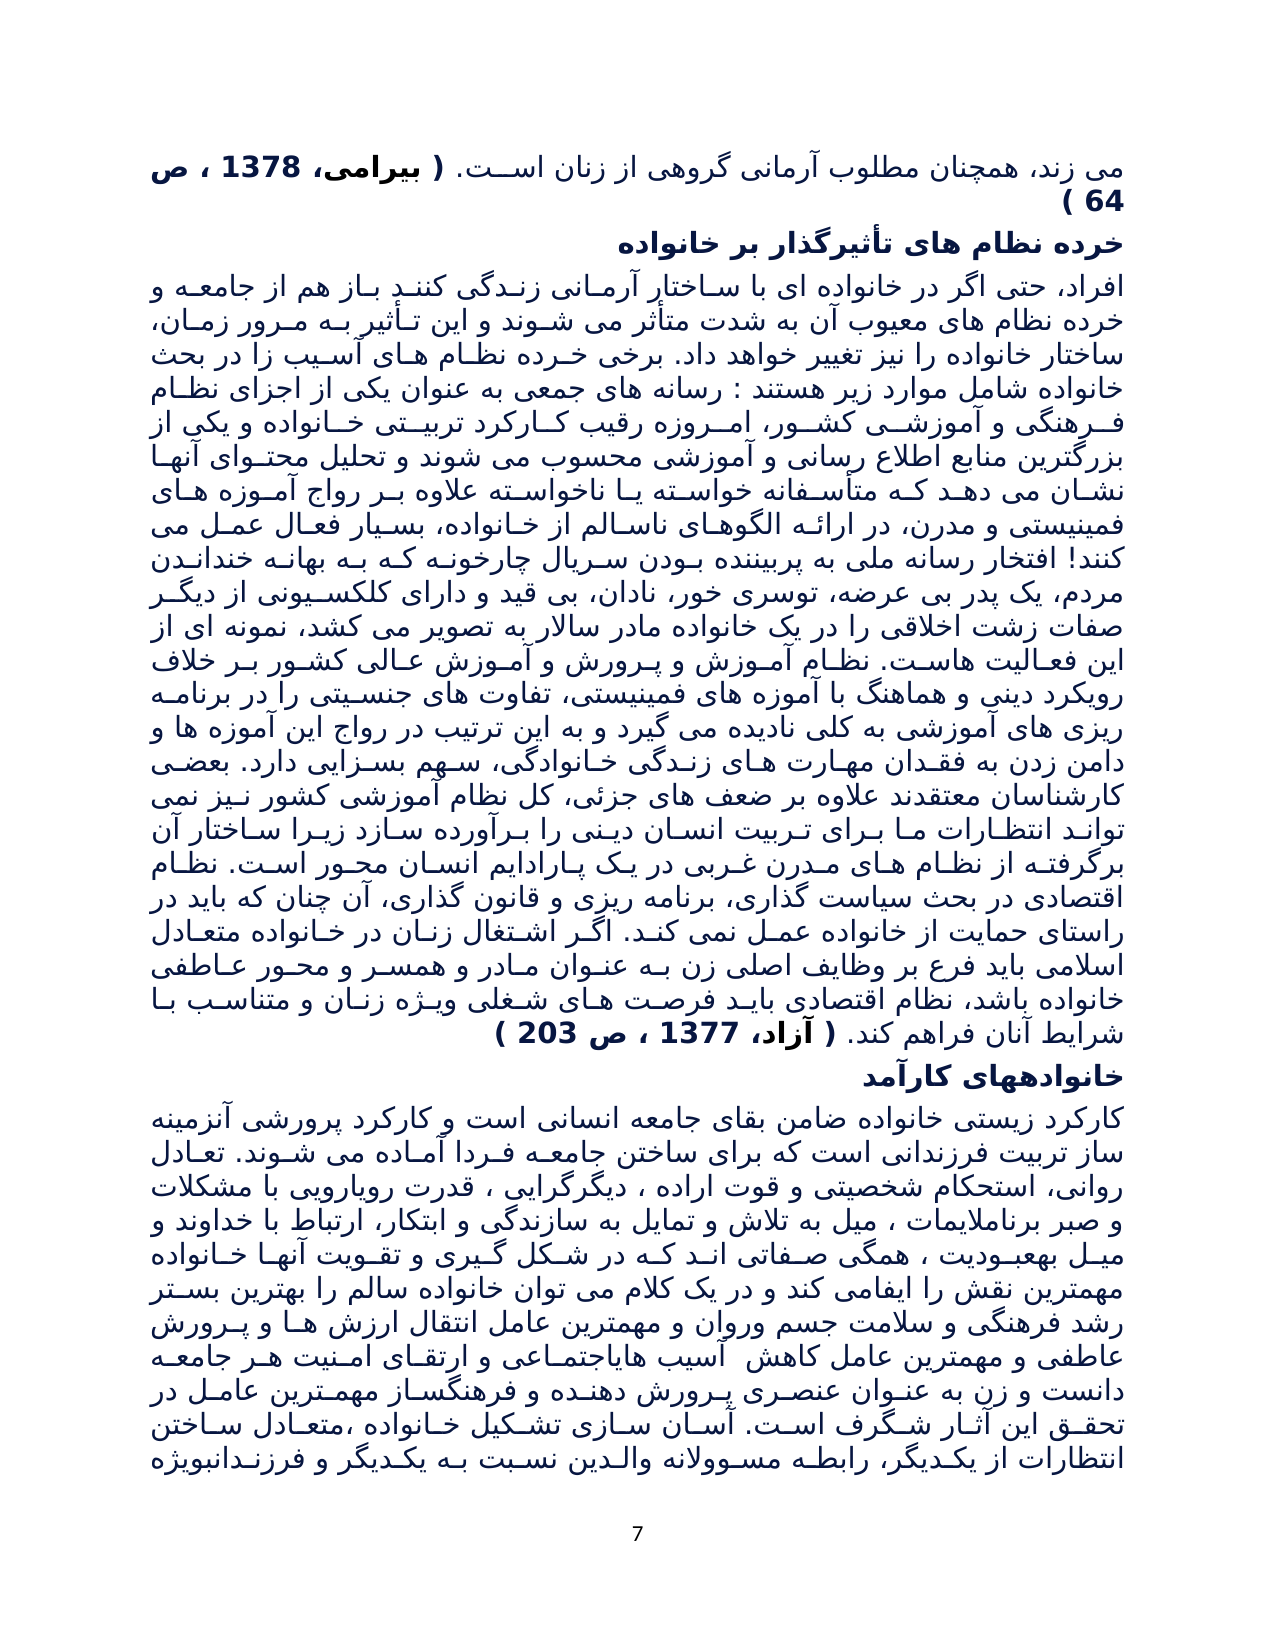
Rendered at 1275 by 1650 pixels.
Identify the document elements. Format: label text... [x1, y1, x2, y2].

text افراد، حتی اگر در خانواده ای با ساختار آرمانی زندگی کنند باز هم از جامعه و خرده نظام های معیوب آن به شدت متأثر می شوند و این تأثیر به مرور زمان، ساختار خانواده را نیز تغییر خواهد داد. برخی خرده نظام های آسیب زا در بحث خانواده شامل موارد زیر هستند : رسانه های جمعی به عنوان یکی از اجزای نظام فرهنگی و آموزشی کشور، امروزه رقیب کارکرد تربیتی خانواده و یکی از بزرگترین منابع اطلاع رسانی و آموزشی محسوب می شوند و تحلیل محتوای آنها نشان می دهد که متأسفانه خواسته یا ناخواسته علاوه بر رواج آموزه های فمینیستی و مدرن، در ارائه الگوهای ناسالم از خانواده، بسیار فعال عمل می کنند! افتخار رسانه ملی به پربیننده بودن سریال چارخونه که به بهانه خنداندن مردم، یک پدر بی عرضه، توسری خور، نادان، بی قید و دارای کلکسیونی از دیگر صفات زشت اخلاقی را در یک خانواده مادر سالار به تصویر می کشد، نمونه ای از این فعالیت هاست. نظام آموزش و پرورش و آموزش عالی کشور بر خلاف رویکرد دینی و هماهنگ با آموزه های فمینیستی، تفاوت های جنسیتی را در برنامه ریزی های آموزشی به کلی نادیده می گیرد و به این ترتیب در رواج این آموزه ها و دامن زدن به فقدان مهارت های زندگی خانوادگی، سهم بسزایی دارد. بعضی کارشناسان معتقدند علاوه بر ضعف های جزئی، کل نظام آموزشی کشور نیز نمی تواند انتظارات ما برای تربیت انسان دینی را برآورده سازد زیرا ساختار آن برگرفته از نظام های مدرن غربی در یک پارادایم انسان محور است. نظام اقتصادی در بحث سیاست گذاری، برنامه ریزی و قانون گذاری، آن چنان که باید در راستای حمایت از خانواده عمل نمی کند. اگر اشتغال زنان در خانواده متعادل اسلامی باید فرع بر وظایف اصلی زن به عنوان مادر و همسر و محور عاطفی خانواده باشد، نظام اقتصادی باید فرصت های شغلی ویژه زنان و متناسب با شرایط آنان فراهم کند. ( آزاد، 1377 ، ص 203 ) [150, 269, 1125, 1050]
text خرده نظام های تأثیرگذار بر خانواده [150, 227, 1125, 261]
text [150, 150, 1125, 218]
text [150, 1102, 1125, 1475]
text خانوادههای کارآمد [150, 1059, 1125, 1093]
